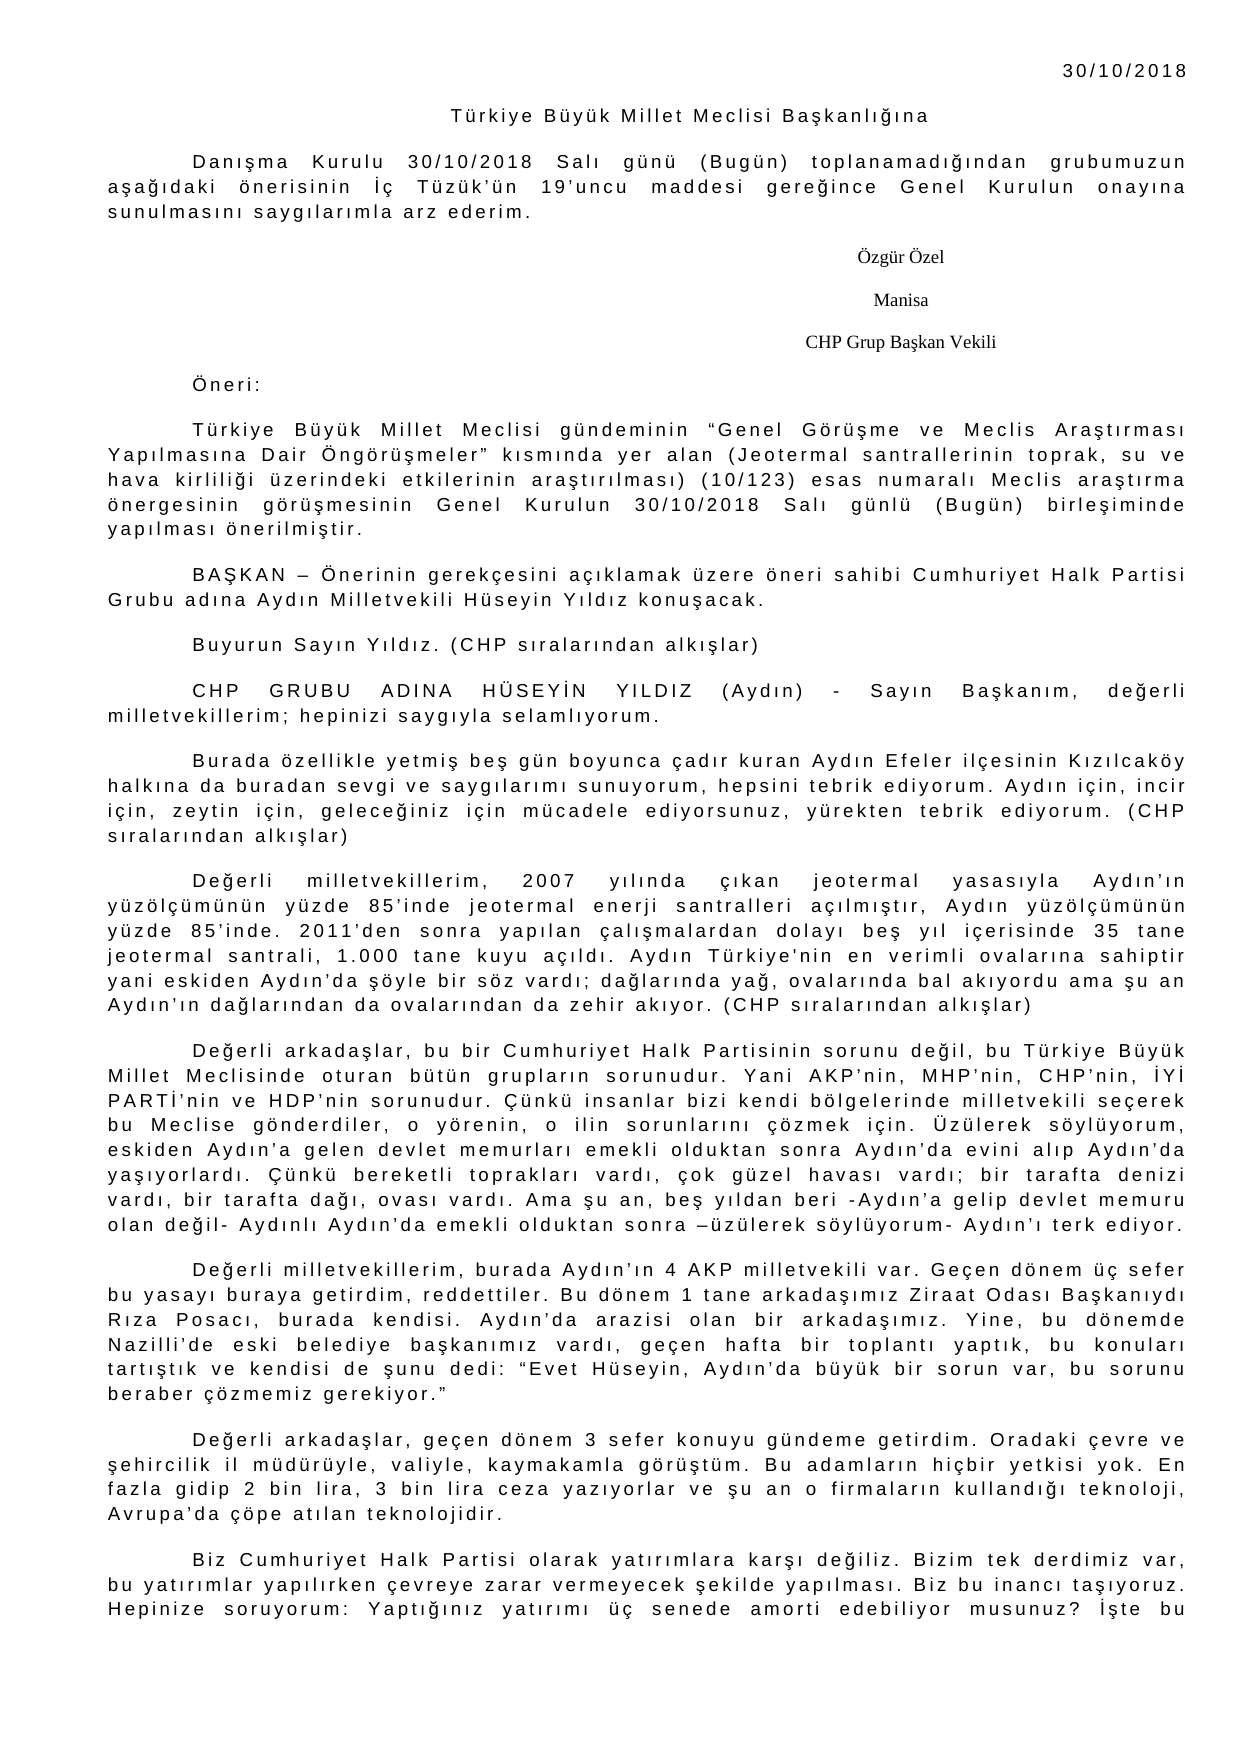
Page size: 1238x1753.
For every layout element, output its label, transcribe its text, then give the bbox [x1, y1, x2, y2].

text Manisa [103, 288, 1190, 310]
text CHP Grup Başkan Vekili [103, 331, 1190, 352]
text Değerli arkadaşlar, bu bir Cumhuriyet Halk Partisinin sorunu değil, bu Türkiye Büyük Millet Meclisinde oturan bütün grupların sorunudur. Yani AKP’nin, MHP’nin, CHP’nin, İYİ PARTİ’nin ve HDP’nin sorunudur. Çünkü insanlar bizi kendi bölgelerinde milletvekili seçerek bu Meclise gönderdiler, o yörenin, o ilin sorunlarını çözmek için. Üzülerek söylüyorum, eskiden Aydın’a gelen devlet memurları emekli olduktan sonra Aydın’da evini alıp Aydın’da yaşıyorlardı. Çünkü bereketli toprakları vardı, çok güzel havası vardı; bir tarafta denizi vardı, bir tarafta dağı, ovası vardı. Ama şu an, beş yıldan beri -Aydın’a gelip devlet memuru olan değil- Aydınlı Aydın’da emekli olduktan sonra –üzülerek söylüyorum- Aydın’ı terk ediyor. [108, 1040, 1186, 1235]
text Değerli milletvekillerim, 2007 yılında çıkan jeotermal yasasıyla Aydın’ın yüzölçümünün yüzde 85’inde jeotermal enerji santralleri açılmıştır, Aydın yüzölçümünün yüzde 85’inde. 2011’den sonra yapılan çalışmalardan dolayı beş yıl içerisinde 35 tane jeotermal santrali, 1.000 tane kuyu açıldı. Aydın Türkiye'nin en verimli ovalarına sahiptir yani eskiden Aydın’da şöyle bir söz vardı; dağlarında yağ, ovalarında bal akıyordu ama şu an Aydın’ın dağlarından da ovalarından da zehir akıyor. (CHP sıralarından alkışlar) [108, 870, 1186, 1016]
text 30/10/2018 [108, 60, 1186, 81]
text Özgür Özel [103, 246, 1190, 268]
text Değerli arkadaşlar, geçen dönem 3 sefer konuyu gündeme getirdim. Oradaki çevre ve şehircilik il müdürüyle, valiyle, kaymakamla görüştüm. Bu adamların hiçbir yetkisi yok. En fazla gidip 2 bin lira, 3 bin lira ceza yazıyorlar ve şu an o firmaların kullandığı teknoloji, Avrupa’da çöpe atılan teknolojidir. [108, 1428, 1186, 1524]
text Türkiye Büyük Millet Meclisi gündeminin “Genel Görüşme ve Meclis Araştırması Yapılmasına Dair Öngörüşmeler” kısmında yer alan (Jeotermal santrallerinin toprak, su ve hava kirliliği üzerindeki etkilerinin araştırılması) (10/123) esas numaralı Meclis araştırma önergesinin görüşmesinin Genel Kurulun 30/10/2018 Salı günlü (Bugün) birleşiminde yapılması önerilmiştir. [108, 419, 1186, 540]
text BAŞKAN – Önerinin gerekçesini açıklamak üzere öneri sahibi Cumhuriyet Halk Partisi Grubu adına Aydın Milletvekili Hüseyin Yıldız konuşacak. [108, 564, 1186, 610]
text Burada özellikle yetmiş beş gün boyunca çadır kuran Aydın Efeler ilçesinin Kızılcaköy halkına da buradan sevgi ve saygılarımı sunuyorum, hepsini tebrik ediyorum. Aydın için, incir için, zeytin için, geleceğiniz için mücadele ediyorsunuz, yürekten tebrik ediyorum. (CHP sıralarından alkışlar) [108, 750, 1186, 846]
text Türkiye Büyük Millet Meclisi Başkanlığına [108, 105, 1186, 127]
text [108, 1548, 1186, 1620]
text CHP GRUBU ADINA HÜSEYİN YILDIZ (Aydın) - Sayın Başkanım, değerli milletvekillerim; hepinizi saygıyla selamlıyorum. [108, 680, 1186, 726]
text Danışma Kurulu 30/10/2018 Salı günü (Bugün) toplanamadığından grubumuzun aşağıdaki önerisinin İç Tüzük’ün 19’uncu maddesi gereğince Genel Kurulun onayına sunulmasını saygılarımla arz ederim. [108, 151, 1186, 222]
text Öneri: [108, 373, 1186, 395]
text Buyurun Sayın Yıldız. (CHP sıralarından alkışlar) [108, 634, 1186, 656]
text Değerli milletvekillerim, burada Aydın’ın 4 AKP milletvekili var. Geçen dönem üç sefer bu yasayı buraya getirdim, reddettiler. Bu dönem 1 tane arkadaşımız Ziraat Odası Başkanıydı Rıza Posacı, burada kendisi. Aydın’da arazisi olan bir arkadaşımız. Yine, bu dönemde Nazilli’de eski belediye başkanımız vardı, geçen hafta bir toplantı yaptık, bu konuları tartıştık ve kendisi de şunu dedi: “Evet Hüseyin, Aydın’da büyük bir sorun var, bu sorunu beraber çözmemiz gerekiyor.” [108, 1259, 1186, 1404]
